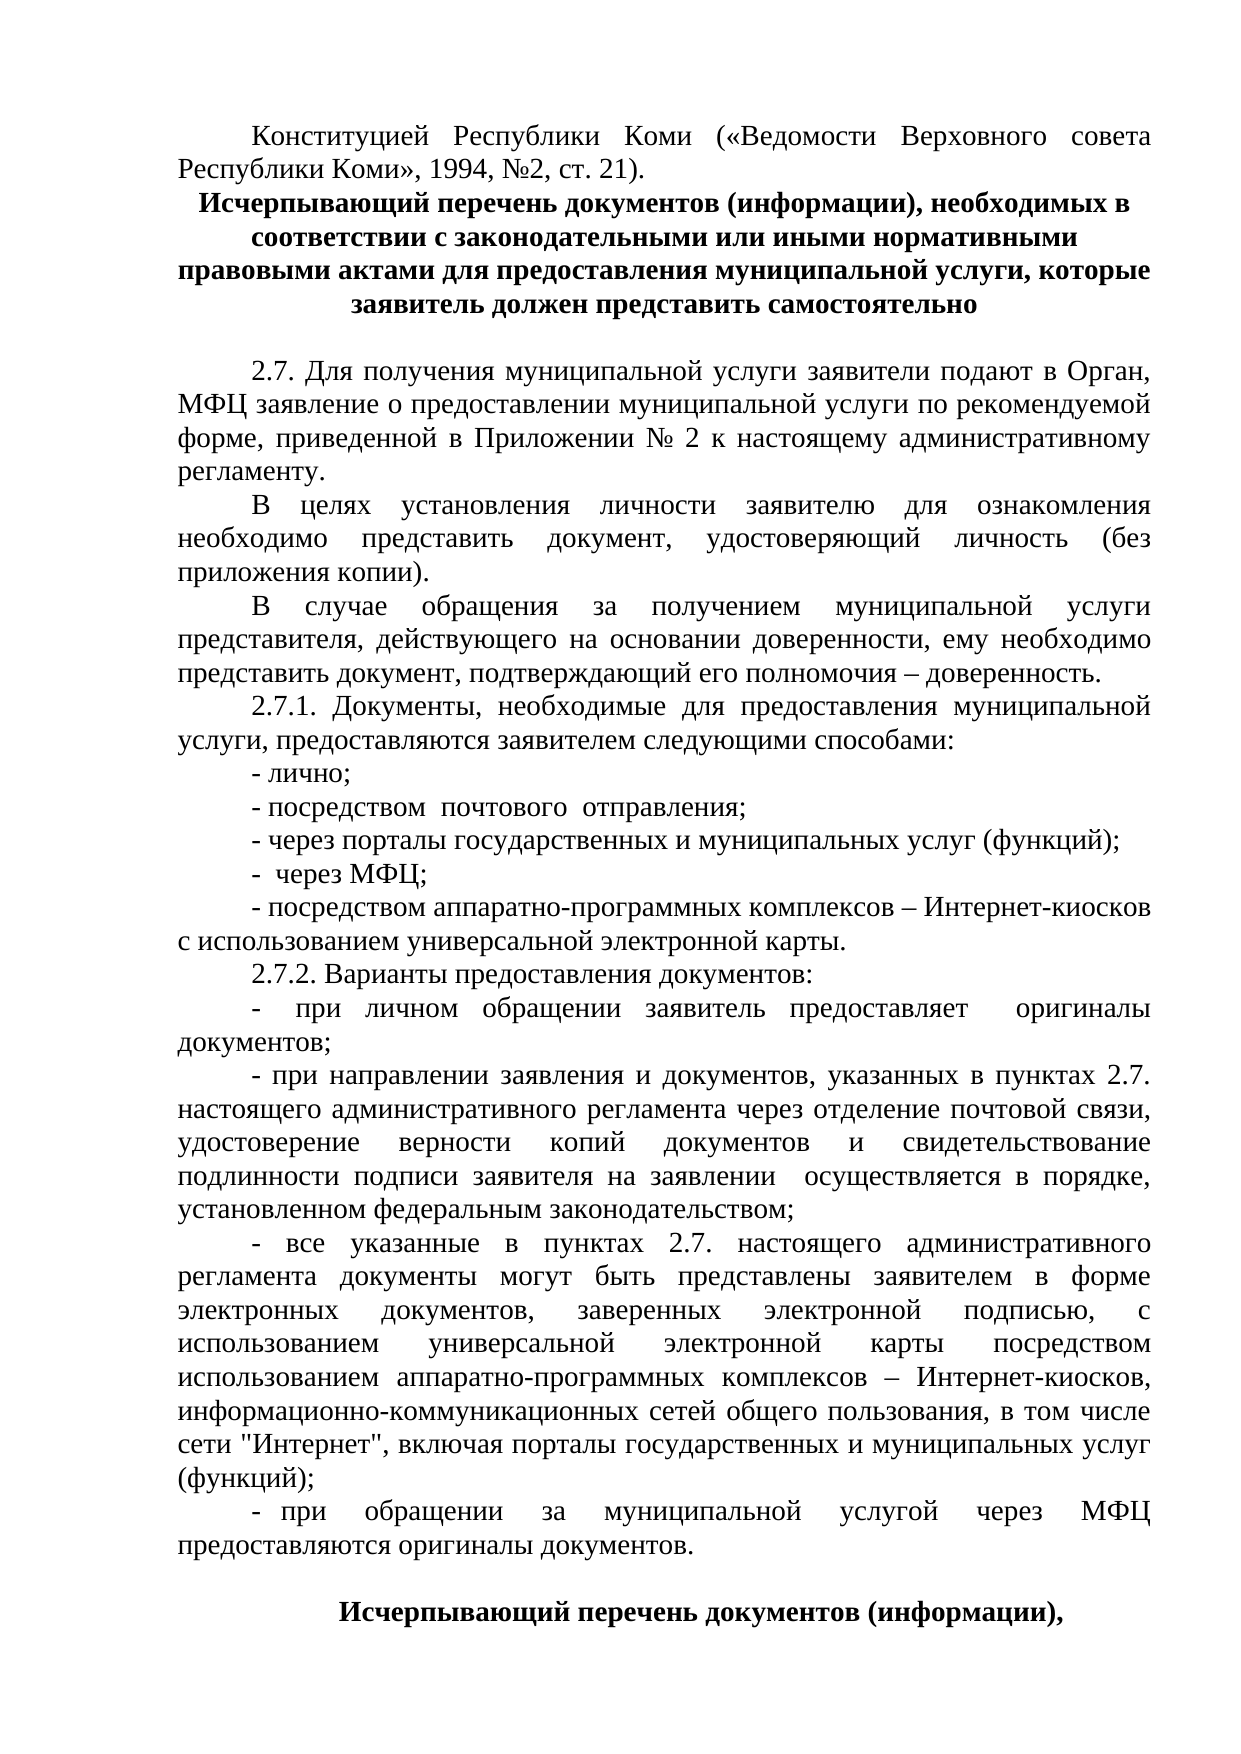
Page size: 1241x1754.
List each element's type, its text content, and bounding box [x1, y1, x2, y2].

text - при направлении заявления и документов, указанных в пунктах 2.7. настоящего административного регламента через отделение почтовой связи, удостоверение верности копий документов и свидетельствование подлинности подписи заявителя на заявлении осуществляется в порядке, установленном федеральным законодательством; [177, 1057, 1152, 1225]
text - лично; [177, 755, 1152, 789]
text 2.7.1. Документы, необходимые для предоставления муниципальной услуги, предоставляются заявителем следующими способами: [177, 688, 1152, 755]
text - через порталы государственных и муниципальных услуг (функций); [177, 822, 1152, 856]
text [177, 1594, 1152, 1627]
list при обращении за муниципальной услугой через МФЦ предоставляются оригиналы документов. [177, 1493, 1152, 1560]
text - все указанные в пунктах 2.7. настоящего административного регламента документы могут быть представлены заявителем в форме электронных документов, заверенных электронной подписью, с использованием универсальной электронной карты посредством использованием аппаратно-программных комплексов – Интернет-киосков, информационно-коммуникационных сетей общего пользования, в том числе сети "Интернет", включая порталы государственных и муниципальных услуг (функций); [177, 1225, 1152, 1493]
text 2.7.2. Варианты предоставления документов: [177, 957, 1152, 990]
text - через МФЦ; [177, 856, 1152, 889]
text - посредством почтового отправления; [177, 789, 1152, 822]
text Исчерпывающий перечень документов (информации), необходимых в соответствии с законодательными или иными нормативными правовыми актами для предоставления муниципальной услуги, которые заявитель должен представить самостоятельно [177, 185, 1152, 319]
text 2.7. Для получения муниципальной услуги заявители подают в Орган, МФЦ заявление о предоставлении муниципальной услуги по рекомендуемой форме, приведенной в Приложении № 2 к настоящему административному регламенту. [177, 353, 1152, 487]
text В случае обращения за получением муниципальной услуги представителя, действующего на основании доверенности, ему необходимо представить документ, подтверждающий его полномочия – доверенность. [177, 588, 1152, 688]
text - посредством аппаратно-программных комплексов – Интернет-киосков с использованием универсальной электронной карты. [177, 889, 1152, 957]
text Конституцией Республики Коми («Ведомости Верховного совета Республики Коми», 1994, №2, ст. 21). [177, 118, 1152, 185]
list при личном обращении заявитель предоставляет оригиналы документов; [177, 990, 1152, 1057]
text В целях установления личности заявителю для ознакомления необходимо представить документ, удостоверяющий личность (без приложения копии). [177, 487, 1152, 588]
